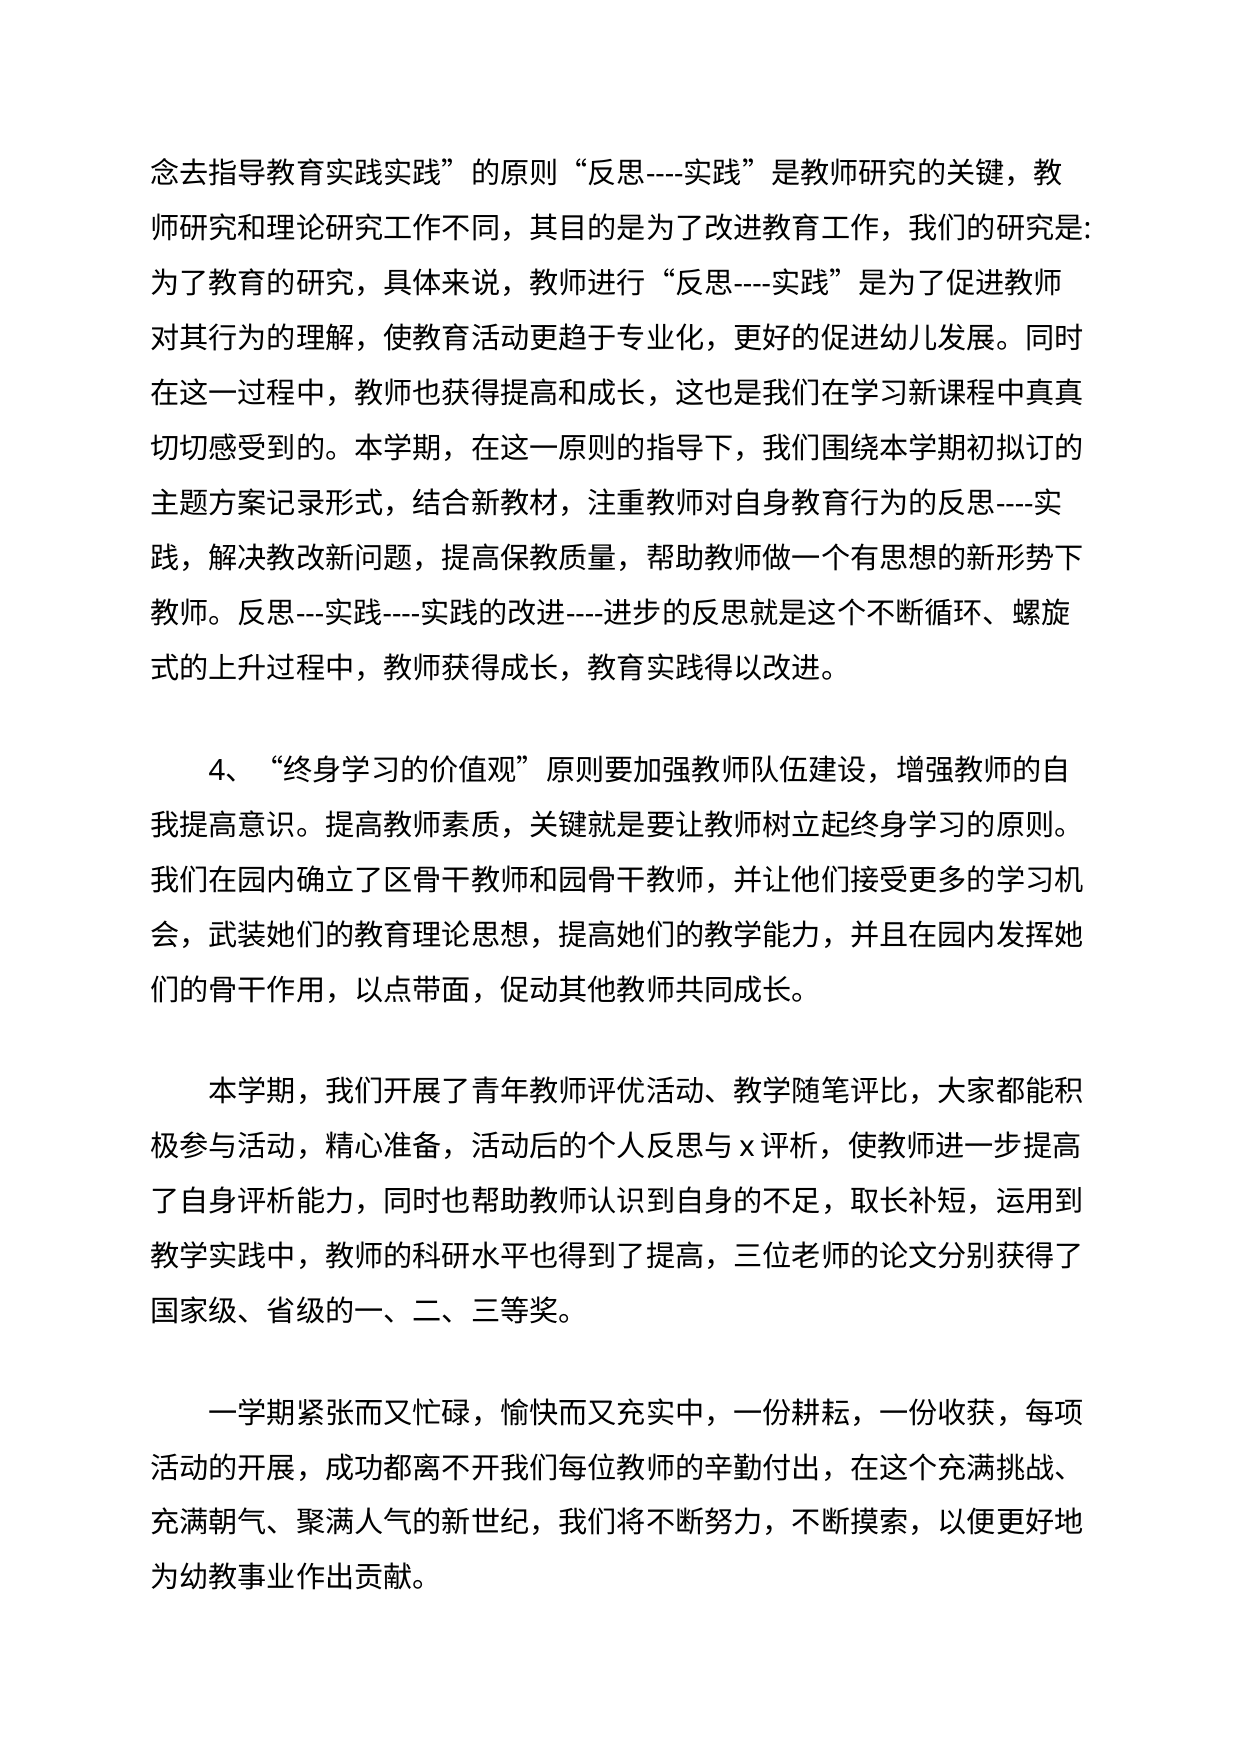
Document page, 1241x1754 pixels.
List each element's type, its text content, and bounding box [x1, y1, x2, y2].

text 一学期紧张而又忙碌，愉快而又充实中，一份耕耘，一份收获，每项活动的开展，成功都离不开我们每位教师的辛勤付出，在这个充满挑战、充满朝气、聚满人气的新世纪，我们将不断努力，不断摸索，以便更好地为幼教事业作出贡献。 [150, 1389, 1090, 1596]
text 4、“终身学习的价值观”原则要加强教师队伍建设，增强教师的自我提高意识。提高教师素质，关键就是要让教师树立起终身学习的原则。我们在园内确立了区骨干教师和园骨干教师，并让他们接受更多的学习机会，武装她们的教育理论思想，提高她们的教学能力，并且在园内发挥她们的骨干作用，以点带面，促动其他教师共同成长。 [150, 746, 1090, 1008]
text 本学期，我们开展了青年教师评优活动、教学随笔评比，大家都能积极参与活动，精心准备，活动后的个人反思与x评析，使教师进一步提高了自身评析能力，同时也帮助教师认识到自身的不足，取长补短，运用到教学实践中，教师的科研水平也得到了提高，三位老师的论文分别获得了国家级、省级的一、二、三等奖。 [150, 1068, 1090, 1330]
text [150, 150, 1090, 687]
